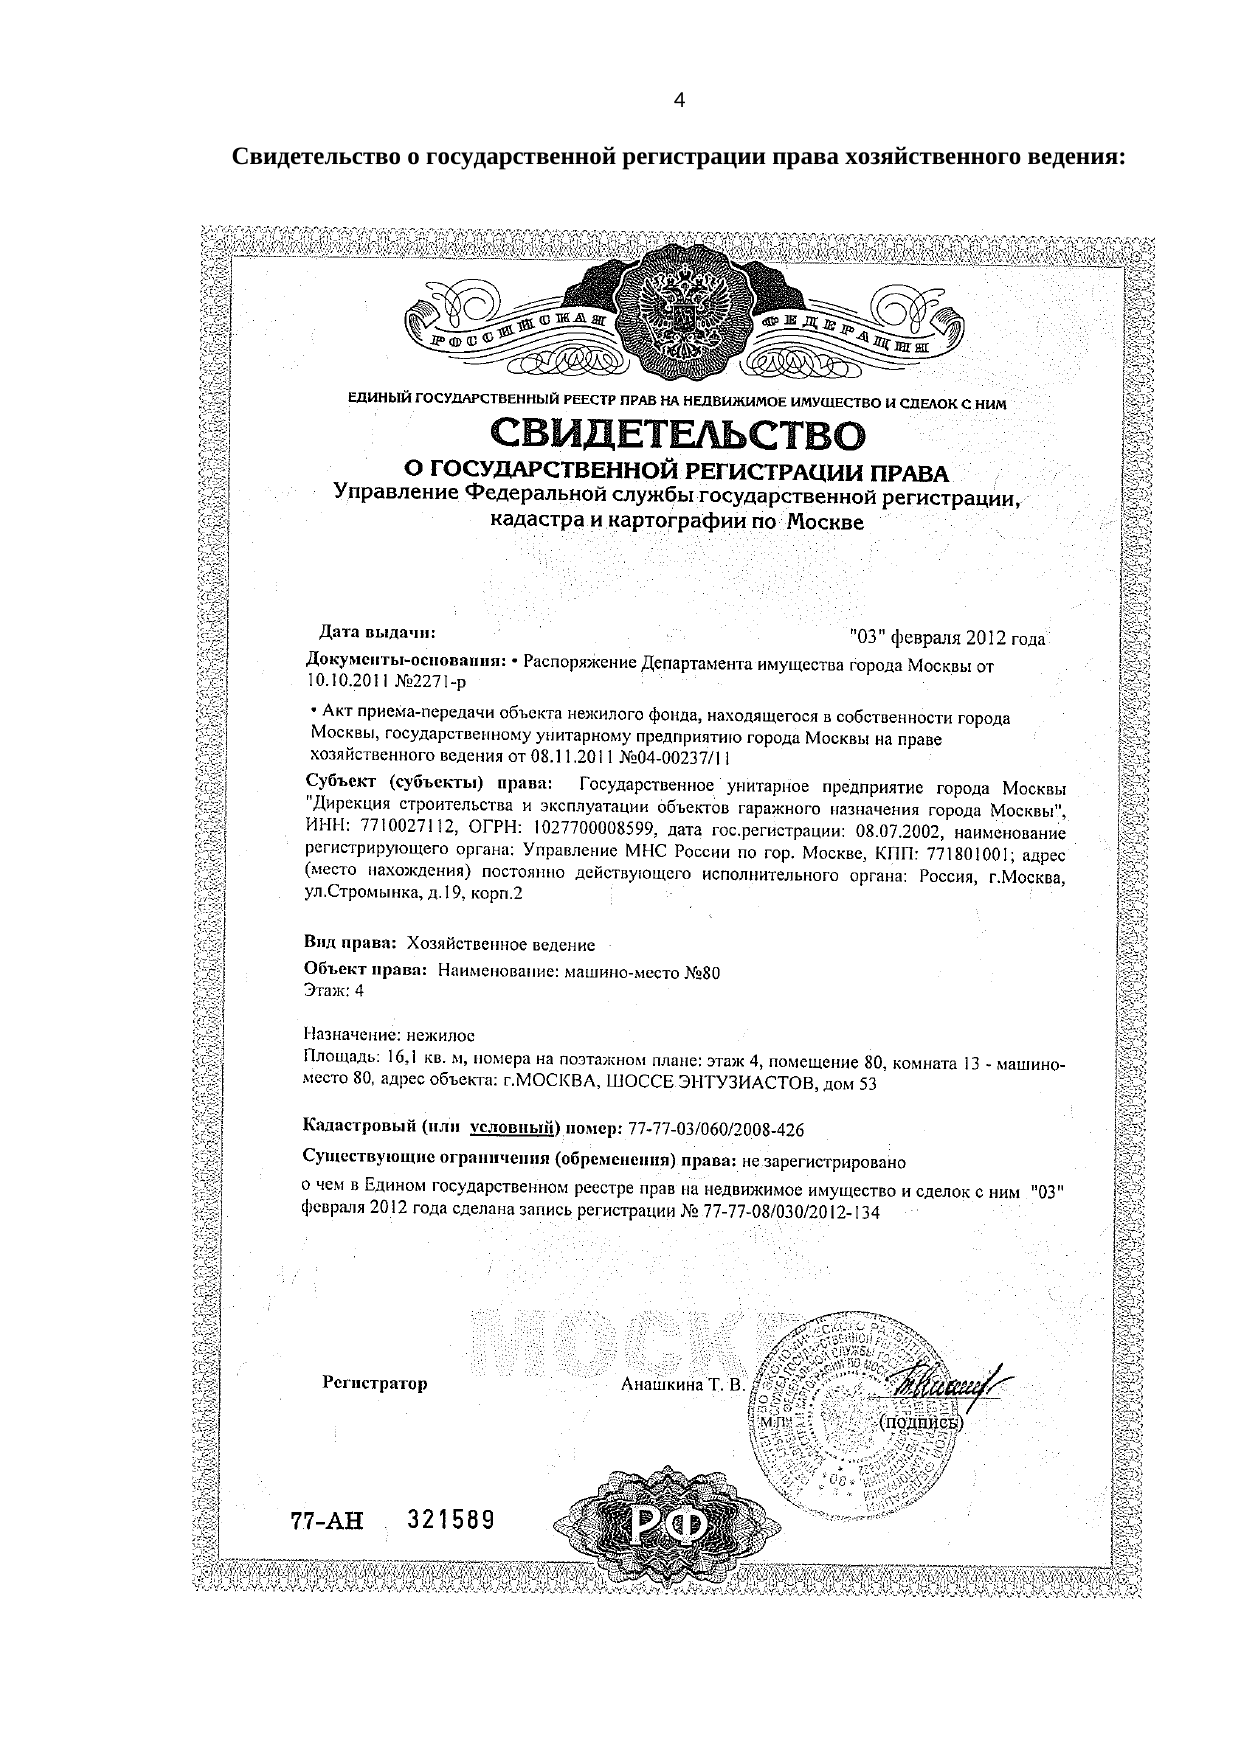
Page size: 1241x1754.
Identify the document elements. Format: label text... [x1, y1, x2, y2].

text Свидетельство о государственной регистрации права хозяйственного ведения: [177, 141, 1181, 169]
picture [177, 194, 1182, 1616]
